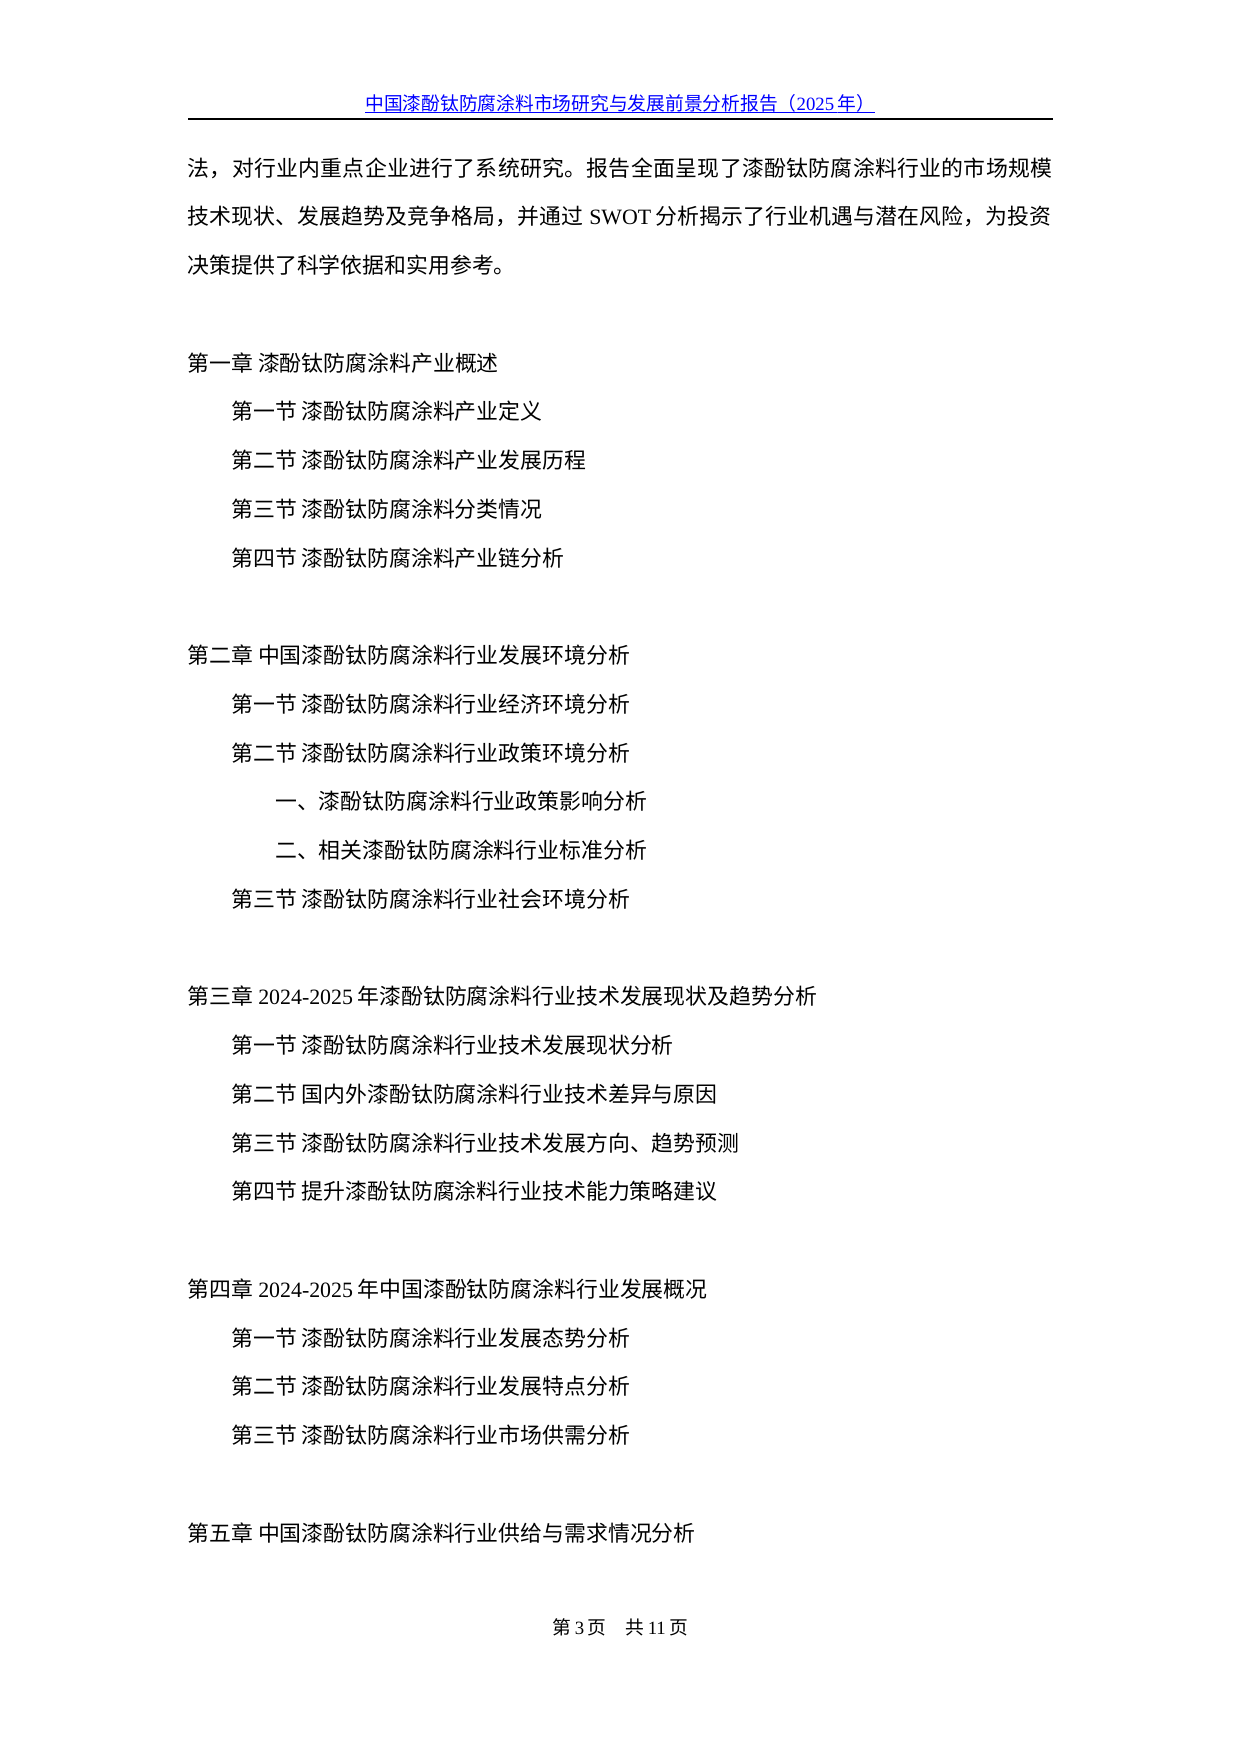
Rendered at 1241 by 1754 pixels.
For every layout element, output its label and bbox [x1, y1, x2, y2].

text [187, 150, 1053, 1548]
